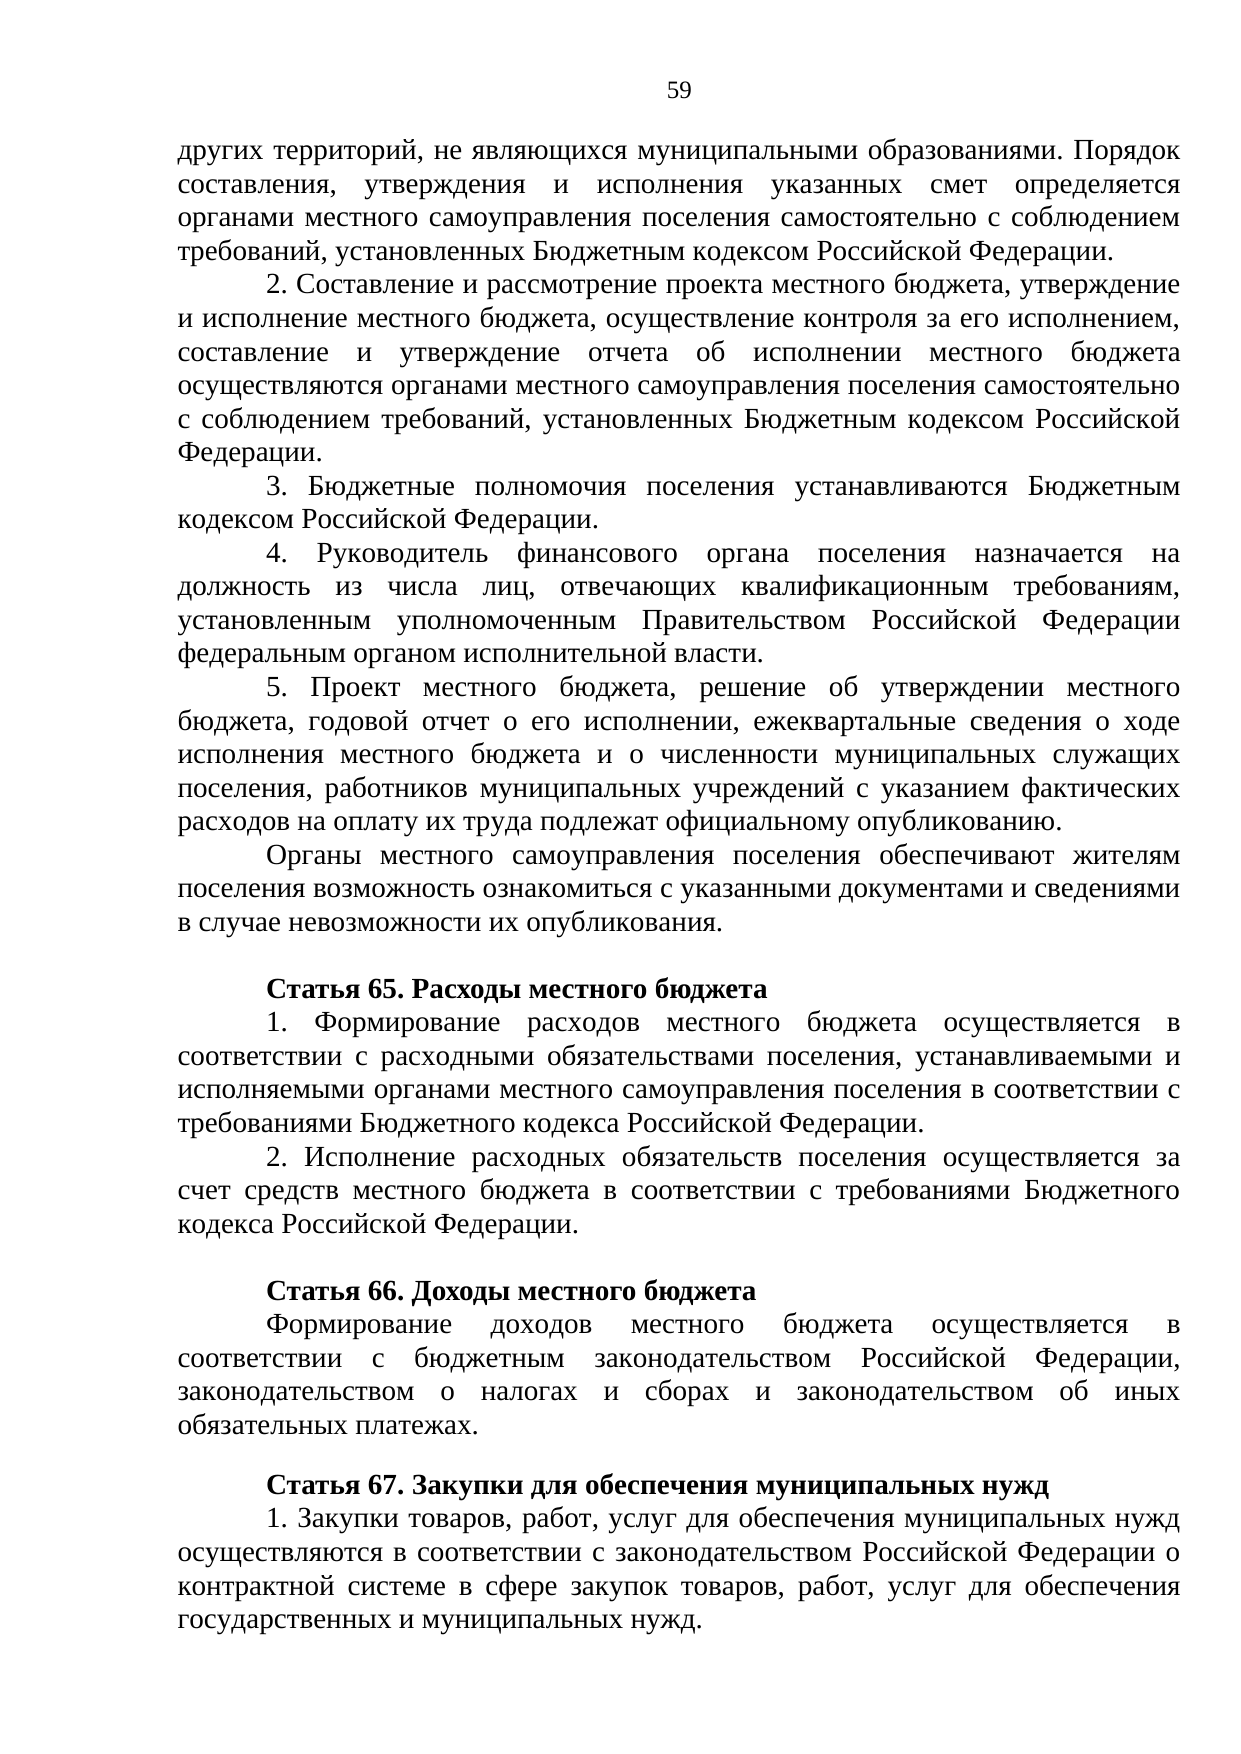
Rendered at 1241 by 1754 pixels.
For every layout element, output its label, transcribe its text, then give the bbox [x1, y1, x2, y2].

text 5. Проект местного бюджета, решение об утверждении местного бюджета, годовой отчет о его исполнении, ежеквартальные сведения о ходе исполнения местного бюджета и о численности муниципальных служащих поселения, работников муниципальных учреждений с указанием фактических расходов на оплату их труда подлежат официальному опубликованию. [177, 669, 1181, 837]
text Органы местного самоуправления поселения обеспечивают жителям поселения возможность ознакомиться с указанными документами и сведениями в случае невозможности их опубликования. [177, 837, 1181, 937]
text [177, 132, 1181, 267]
text Формирование доходов местного бюджета осуществляется в соответствии с бюджетным законодательством Российской Федерации, законодательством о налогах и сборах и законодательством об иных обязательных платежах. [177, 1306, 1181, 1441]
text Статья 65. Расходы местного бюджета [177, 971, 1181, 1004]
text 3. Бюджетные полномочия поселения устанавливаются Бюджетным кодексом Российской Федерации. [177, 468, 1181, 535]
text 4. Руководитель финансового органа поселения назначается на должность из числа лиц, отвечающих квалификационным требованиям, установленным уполномоченным Правительством Российской Федерации федеральным органом исполнительной власти. [177, 535, 1181, 669]
text 1. Закупки товаров, работ, услуг для обеспечения муниципальных нужд осуществляются в соответствии с законодательством Российской Федерации о контрактной системе в сфере закупок товаров, работ, услуг для обеспечения государственных и муниципальных нужд. [177, 1501, 1181, 1635]
text Статья 67. Закупки для обеспечения муниципальных нужд [177, 1467, 1181, 1501]
text Статья 66. Доходы местного бюджета [177, 1273, 1181, 1306]
text 2. Составление и рассмотрение проекта местного бюджета, утверждение и исполнение местного бюджета, осуществление контроля за его исполнением, составление и утверждение отчета об исполнении местного бюджета осуществляются органами местного самоуправления поселения самостоятельно с соблюдением требований, установленных Бюджетным кодексом Российской Федерации. [177, 267, 1181, 468]
text 2. Исполнение расходных обязательств поселения осуществляется за счет средств местного бюджета в соответствии с требованиями Бюджетного кодекса Российской Федерации. [177, 1139, 1181, 1239]
text 1. Формирование расходов местного бюджета осуществляется в соответствии с расходными обязательствами поселения, устанавливаемыми и исполняемыми органами местного самоуправления поселения в соответствии с требованиями Бюджетного кодекса Российской Федерации. [177, 1004, 1181, 1139]
